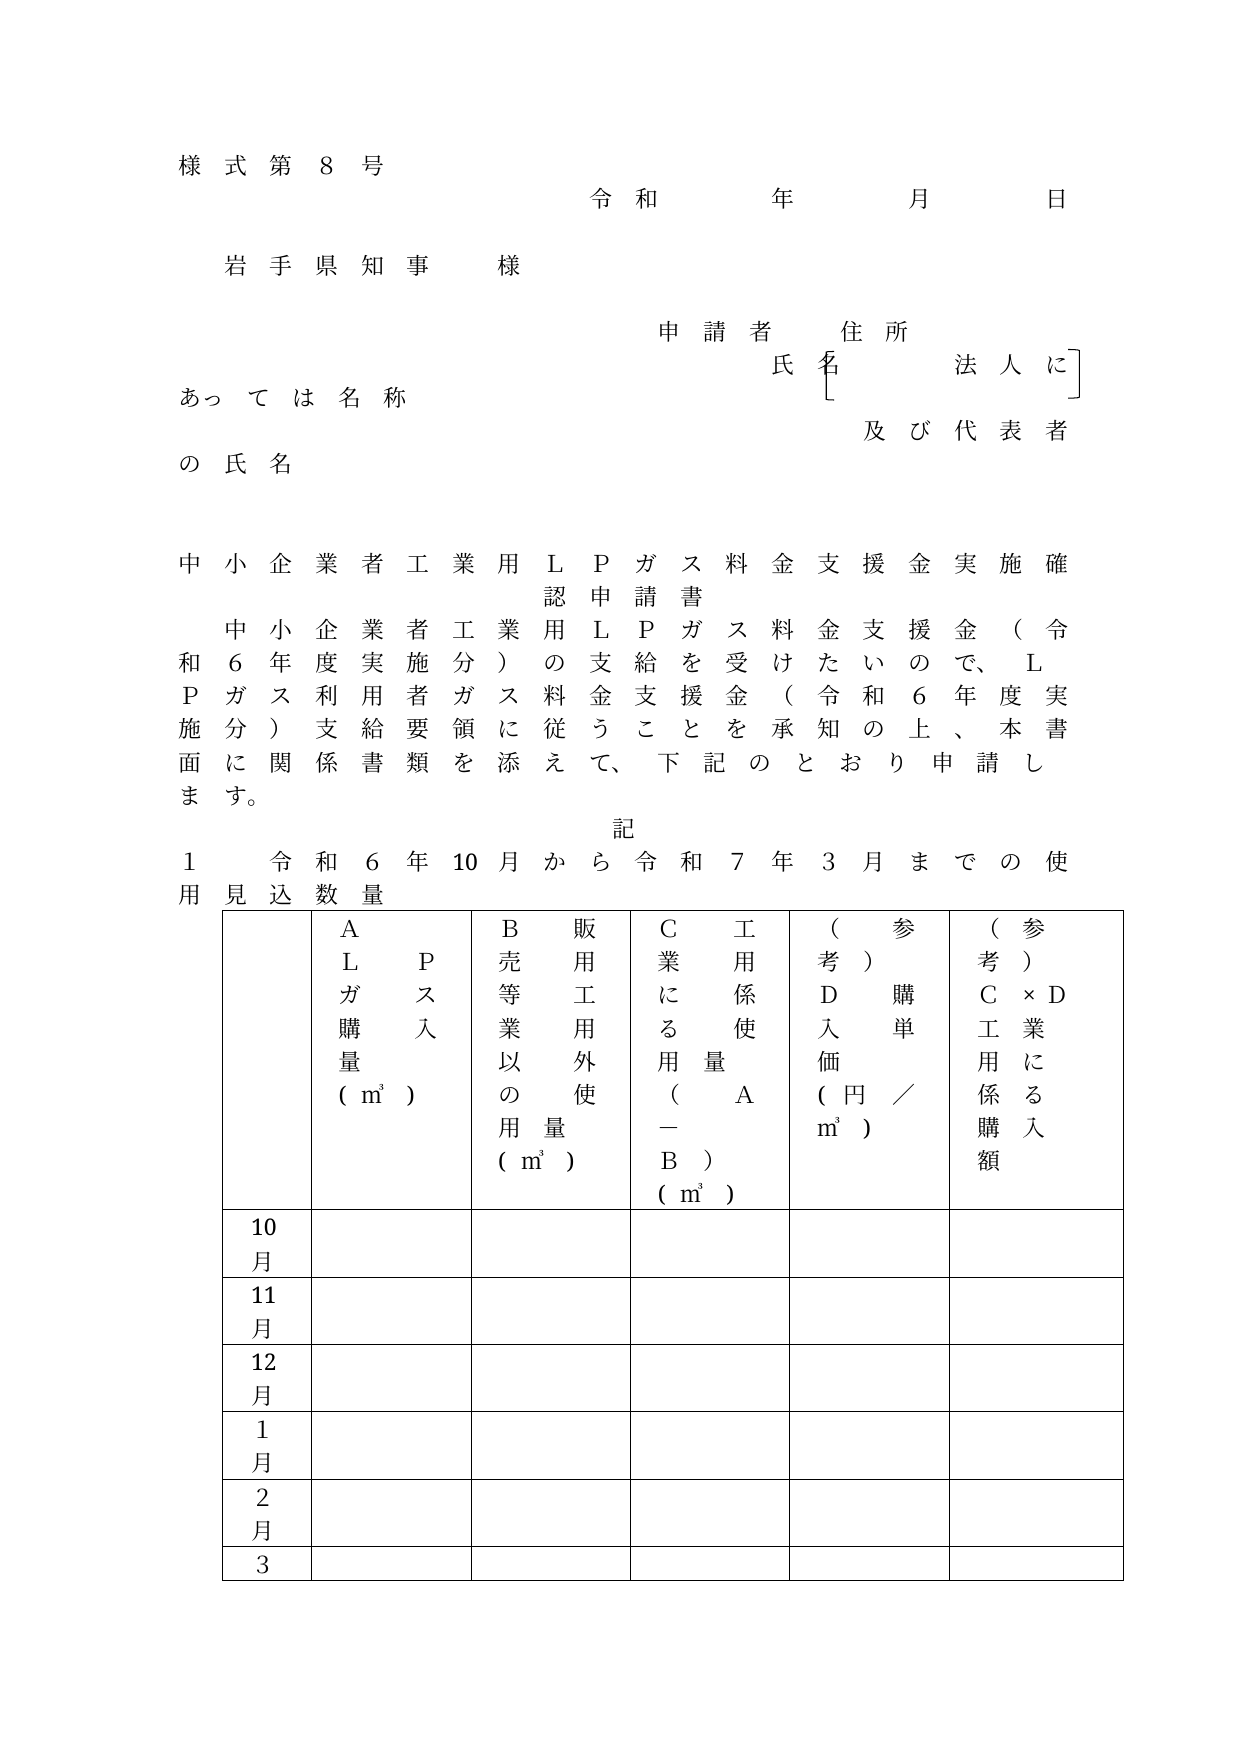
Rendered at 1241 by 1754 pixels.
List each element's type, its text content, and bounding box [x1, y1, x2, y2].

table_cell [631, 1210, 789, 1277]
table_cell [472, 1480, 630, 1546]
table_cell 11月 [223, 1278, 311, 1344]
table_cell [950, 1412, 1123, 1478]
table_cell [472, 1345, 630, 1411]
table_cell [950, 1278, 1123, 1344]
table_cell １月 [223, 1412, 311, 1478]
table_header （参考） Ｃ×Ｄ 工業用に係る購入額 [950, 911, 1123, 1209]
table_cell [790, 1278, 949, 1344]
subtitle 記 [178, 811, 1091, 844]
table_cell [790, 1210, 949, 1277]
table_cell [950, 1480, 1123, 1546]
text 令和 年 月 日 [178, 181, 1091, 214]
table_cell [790, 1480, 949, 1546]
table_header Ｂ販売用等工業用以外の使用量 (㎥) [472, 911, 630, 1209]
table_header Ｃ工業用に係る使用量 （Ａ－Ｂ） (㎥) [631, 911, 789, 1209]
text 様式第８号 [178, 148, 1091, 181]
table_cell [312, 1210, 471, 1277]
table_cell [631, 1278, 789, 1344]
table_cell [950, 1210, 1123, 1277]
table_cell [790, 1345, 949, 1411]
text 中小企業者工業用ＬＰガス料金支援金実施確認申請書 [178, 546, 1091, 612]
text 氏名 法人にあっては名称 [178, 347, 1091, 413]
table_cell [312, 1345, 471, 1411]
table_cell [631, 1547, 789, 1580]
text 及び代表者の氏名 [178, 413, 1091, 479]
table_header [223, 911, 311, 1209]
table_cell [312, 1412, 471, 1478]
table_cell [631, 1412, 789, 1478]
table_cell [950, 1345, 1123, 1411]
table_cell [790, 1547, 949, 1580]
table_cell [631, 1480, 789, 1546]
table_cell [950, 1547, 1123, 1580]
table_cell [312, 1547, 471, 1580]
table_cell ２月 [223, 1480, 311, 1546]
table_cell 10月 [223, 1210, 311, 1277]
table_cell [312, 1278, 471, 1344]
text １ 令和６年10月から令和７年３月までの使用見込数量 [178, 844, 1091, 910]
table_cell [472, 1412, 630, 1478]
table_header Ａ ＬＰガス購入量 (㎥) [312, 911, 471, 1209]
table_cell [472, 1210, 630, 1277]
table_header （参考） Ｄ購入単価 (円／㎥) [790, 911, 949, 1209]
text 中小企業者工業用ＬＰガス料金支援金（令和６年度実施分）の支給を受けたいので、ＬＰガス利用者ガス料金支援金（令和６年度実施分）支給要領に従うことを承知の上、本書面に関係書類を添えて、下記のとおり申請します。 [178, 612, 1091, 811]
table_cell 12月 [223, 1345, 311, 1411]
table_cell [312, 1480, 471, 1546]
table_cell [631, 1345, 789, 1411]
table_cell [790, 1412, 949, 1478]
table_cell [472, 1278, 630, 1344]
text 岩手県知事 様 [178, 248, 1091, 281]
text 申請者 住所 [178, 314, 1091, 347]
table_cell ３月 [223, 1547, 311, 1580]
table_cell [472, 1547, 630, 1580]
